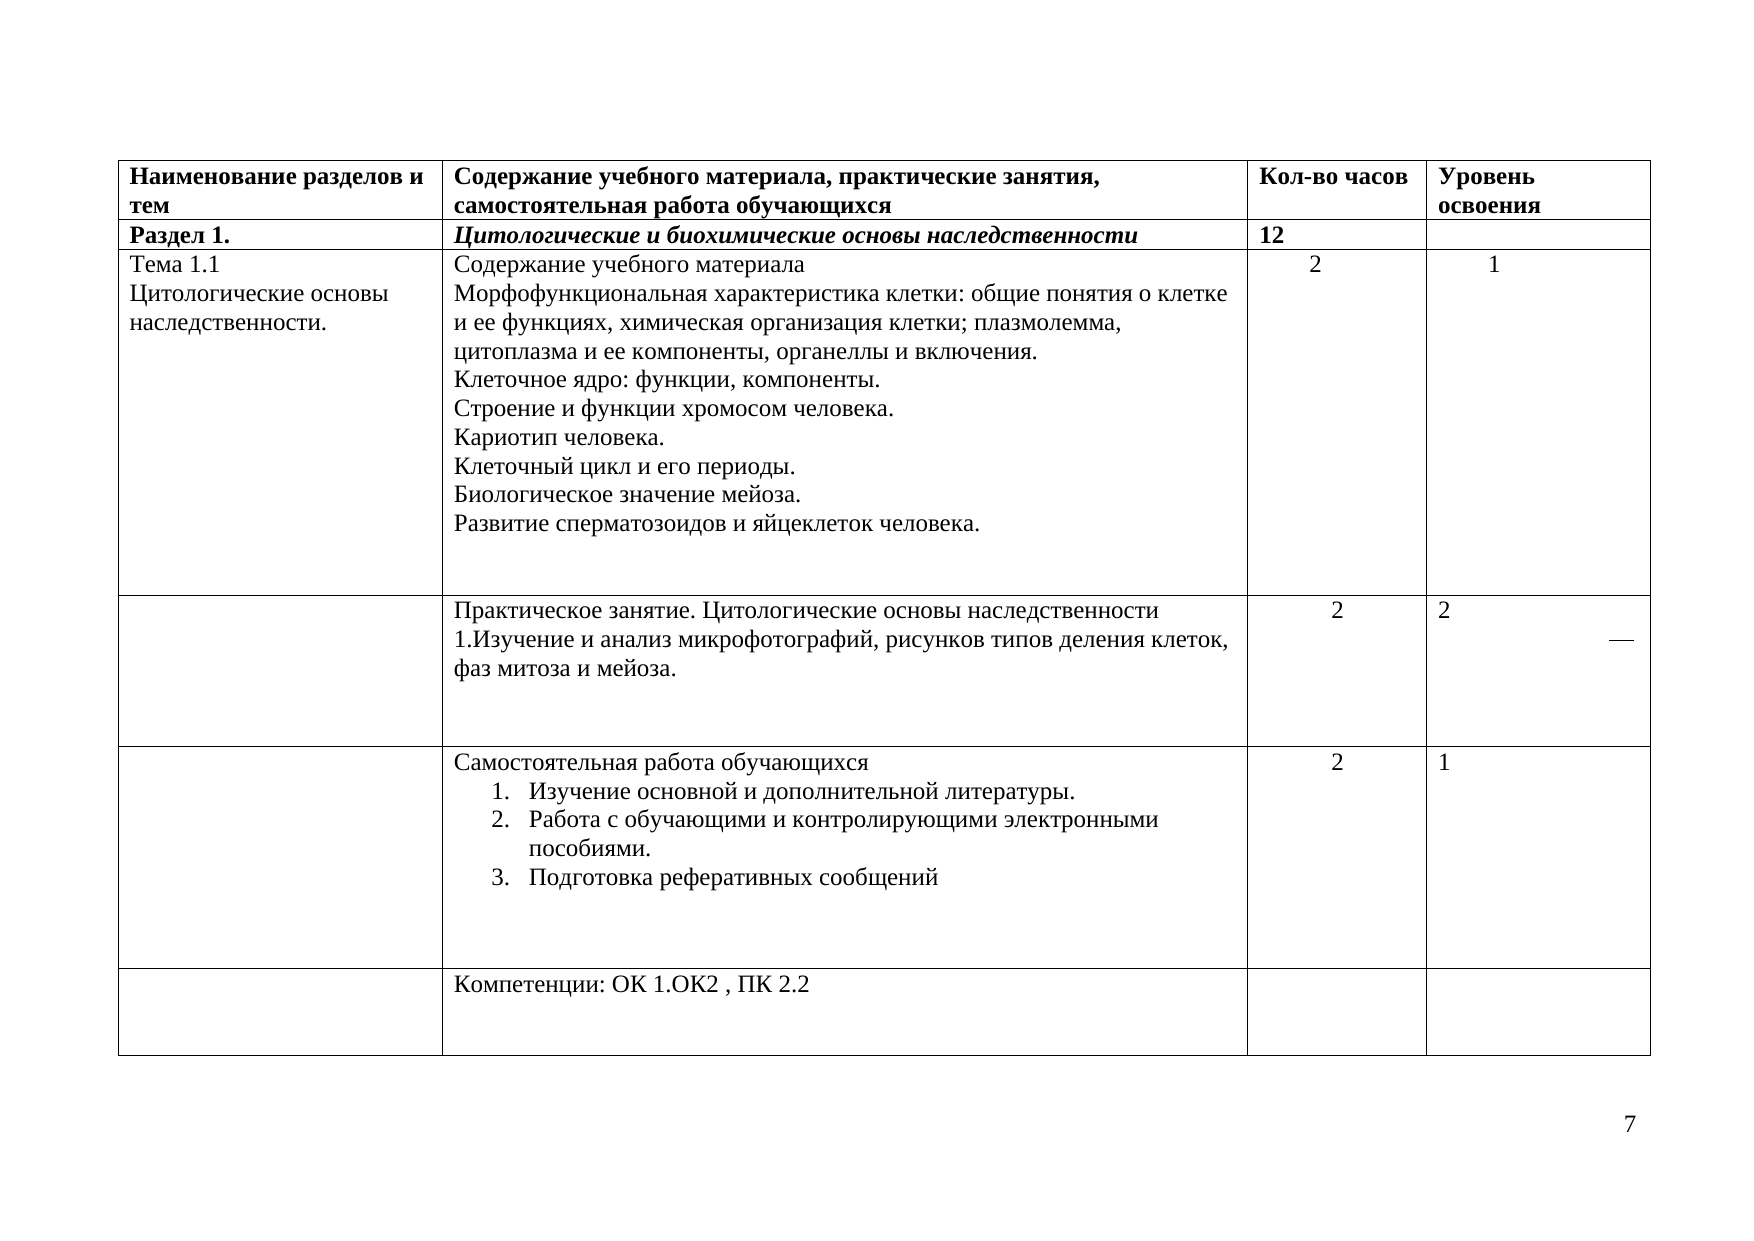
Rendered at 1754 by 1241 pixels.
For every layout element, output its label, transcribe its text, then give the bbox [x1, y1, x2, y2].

table_header Содержание учебного материала, практические занятия, самостоятельная работа обучающихся [443, 161, 1247, 219]
table_cell Содержание учебного материала Морфофункциональная характеристика клетки: общие понятия о клетке и ее функциях, химическая организация клетки; плазмолемма, цитоплазма и ее компоненты, органеллы и включения. Клеточное ядро: функции, компоненты. Строение и функции хромосом человека. Кариотип человека. Клеточный цикл и его периоды. Биологическое значение мейоза. Развитие сперматозоидов и яйцеклеток человека. [443, 250, 1247, 594]
table_header Наименование разделов и тем [119, 161, 442, 219]
table_cell Компетенции: ОК 1.ОК2 , ПК 2.2 [443, 969, 1247, 1055]
table_cell 1 [1427, 250, 1650, 594]
table_cell [119, 747, 442, 968]
table_cell 2 [1248, 747, 1426, 968]
table_cell Цитологические и биохимические основы наследственности [443, 220, 1247, 248]
table_cell 1 [1427, 747, 1650, 968]
table_cell 2 [1248, 596, 1426, 746]
table_cell Практическое занятие. Цитологические основы наследственности 1.Изучение и анализ микрофотографий, рисунков типов деления клеток, фаз митоза и мейоза. [443, 596, 1247, 746]
table_cell Самостоятельная работа обучающихся Изучение основной и дополнительной литературы. Работа с обучающими и контролирующими электронными пособиями. Подготовка реферативных сообщений [443, 747, 1247, 968]
table_cell 12 [1248, 220, 1426, 248]
table_header Уровень освоения [1427, 161, 1650, 219]
table_cell [1248, 969, 1426, 1055]
table_cell Раздел 1. [119, 220, 442, 248]
table_cell Тема 1.1 Цитологические основы наследственности. [119, 250, 442, 594]
table_cell [119, 969, 442, 1055]
table_cell 2 [1248, 250, 1426, 594]
table_cell 2 [1427, 596, 1650, 746]
table_cell [1427, 969, 1650, 1055]
table_cell [1427, 220, 1650, 248]
table_cell [119, 596, 442, 746]
table_header Кол-во часов [1248, 161, 1426, 219]
